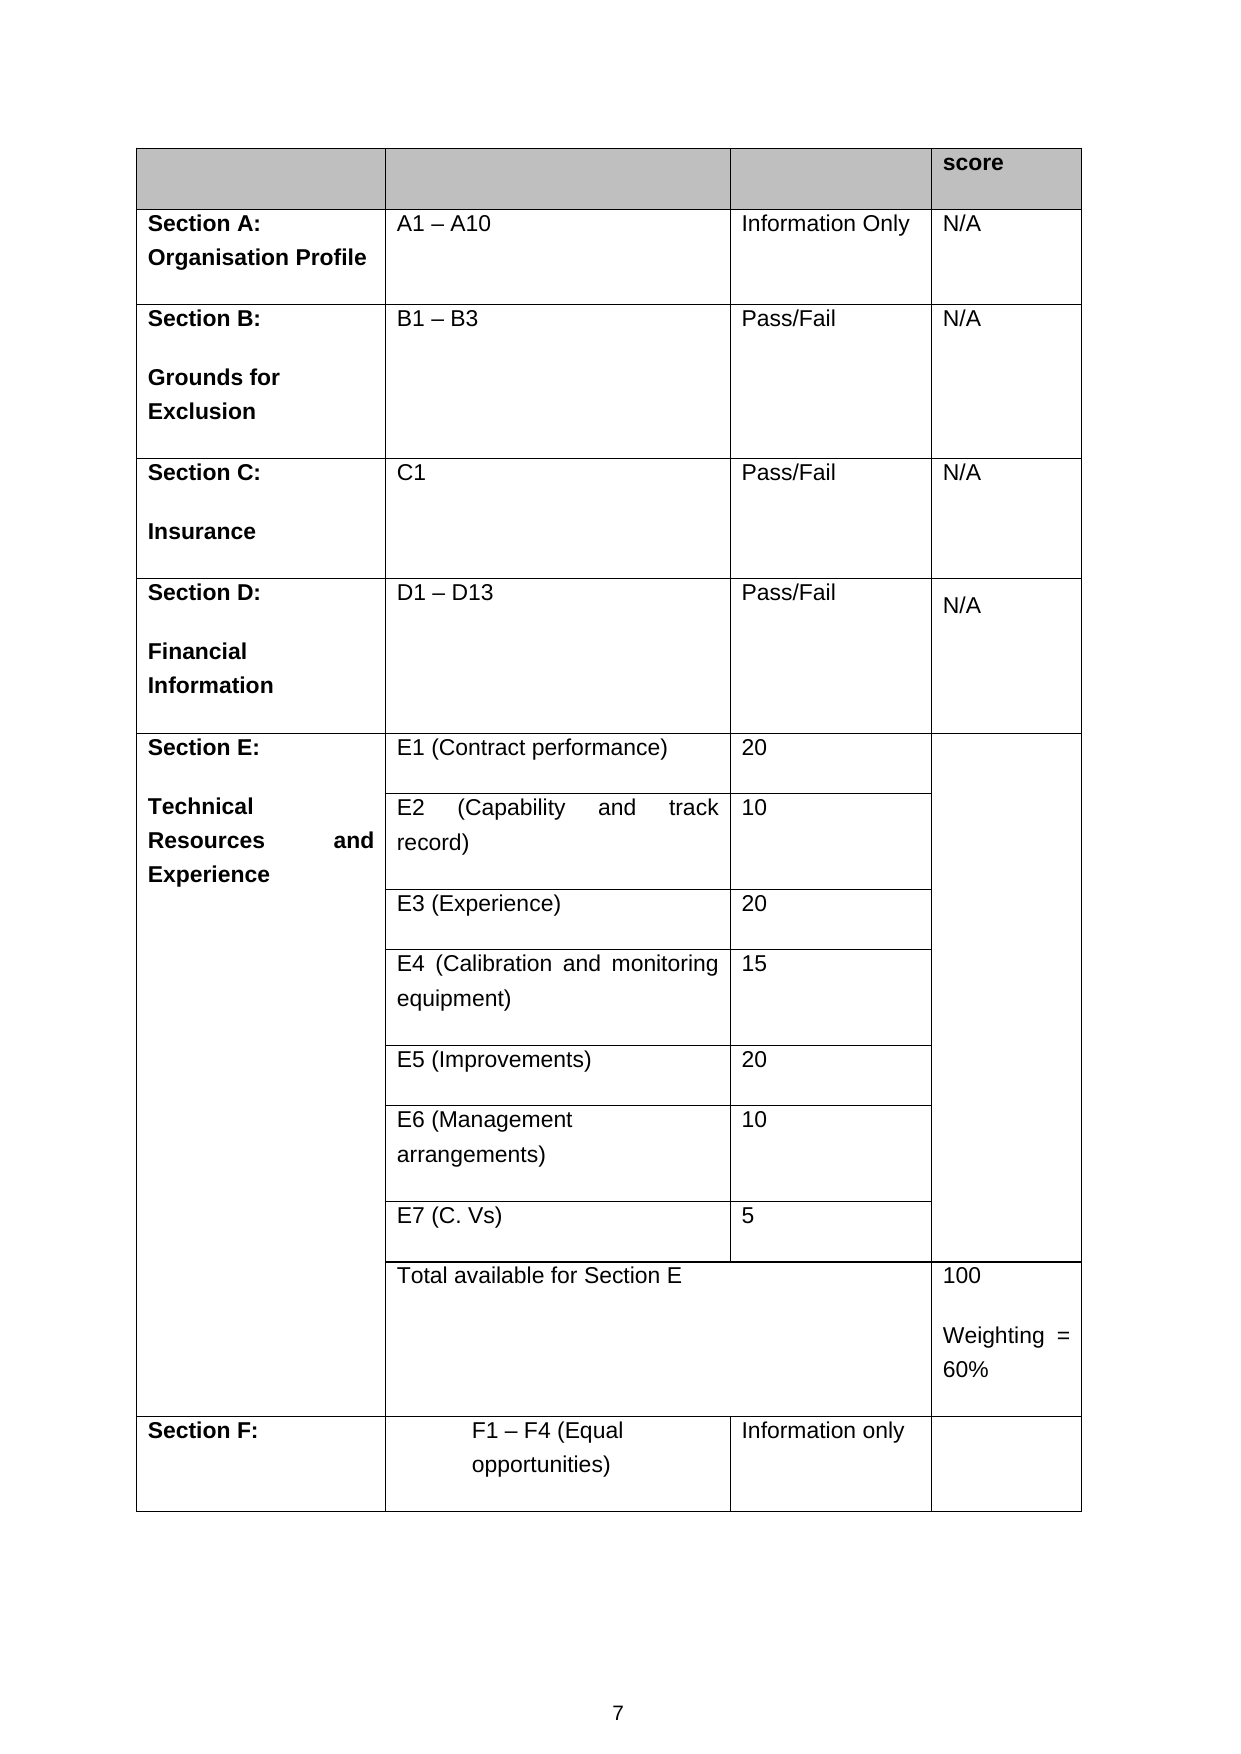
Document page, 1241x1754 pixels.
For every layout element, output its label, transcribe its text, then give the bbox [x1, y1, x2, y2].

table_cell 10 [731, 794, 931, 888]
table_cell Section A: Organisation Profile [137, 210, 385, 304]
table_cell Section E: Technical Resources and Experience [137, 734, 385, 1416]
table_cell D1 – D13 [386, 579, 730, 732]
table_cell 20 [731, 1046, 931, 1105]
table_cell E2 (Capability and track record) [386, 794, 730, 888]
table_cell N/A [932, 579, 1081, 732]
table_cell E4 (Calibration and monitoring equipment) [386, 950, 730, 1044]
table_cell Pass/Fail [731, 459, 931, 578]
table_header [731, 149, 931, 209]
table_cell 15 [731, 950, 931, 1044]
table_cell E1 (Contract performance) [386, 734, 730, 793]
table_cell 5 [731, 1202, 931, 1261]
table_cell F1 – F4 (Equal opportunities) [386, 1417, 730, 1511]
table_cell 20 [731, 734, 931, 793]
table_cell N/A [932, 305, 1081, 458]
table_cell 100 Weighting = 60% [932, 1263, 1081, 1416]
table_cell E3 (Experience) [386, 890, 730, 949]
table_cell [932, 734, 1081, 1261]
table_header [386, 149, 730, 209]
table_cell Section D: Financial Information [137, 579, 385, 732]
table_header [932, 149, 1081, 209]
table_cell N/A [932, 459, 1081, 578]
table_cell B1 – B3 [386, 305, 730, 458]
table_cell Pass/Fail [731, 305, 931, 458]
table_cell E7 (C. Vs) [386, 1202, 730, 1261]
table_cell A1 – A10 [386, 210, 730, 304]
table_cell Section C: Insurance [137, 459, 385, 578]
table_cell C1 [386, 459, 730, 578]
table_cell Information only [731, 1417, 931, 1511]
table_cell Pass/Fail [731, 579, 931, 732]
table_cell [137, 1417, 385, 1511]
table_cell Section B: Grounds for Exclusion [137, 305, 385, 458]
table_cell 20 [731, 890, 931, 949]
table_cell 10 [731, 1106, 931, 1201]
table_cell Information Only [731, 210, 931, 304]
table_cell E6 (Management arrangements) [386, 1106, 730, 1201]
table_cell Total available for Section E [386, 1263, 931, 1416]
table_header Criteria [137, 149, 385, 209]
table_cell E5 (Improvements) [386, 1046, 730, 1105]
table_cell N/A [932, 210, 1081, 304]
table_cell [932, 1417, 1081, 1511]
